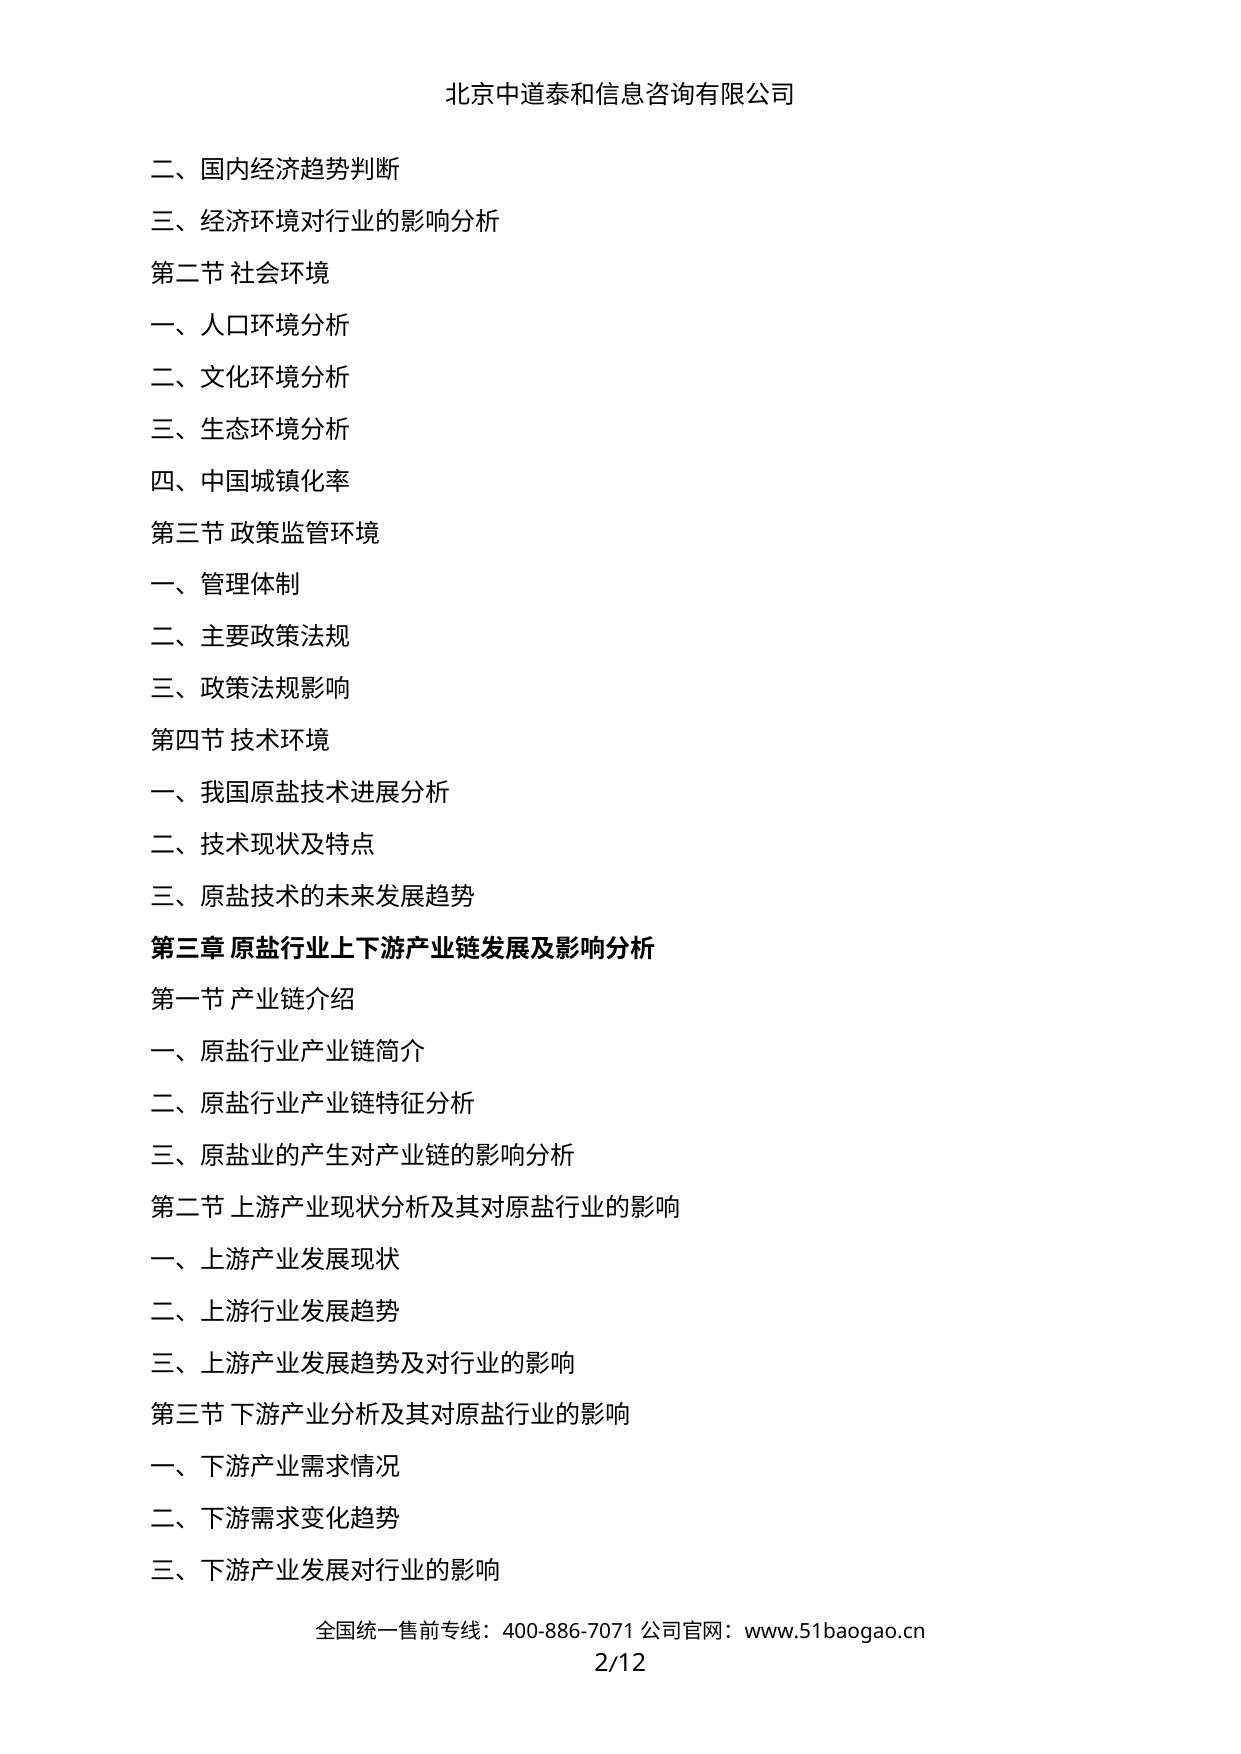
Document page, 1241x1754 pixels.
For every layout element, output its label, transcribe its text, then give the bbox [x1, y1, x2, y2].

text 一、上游产业发展现状 [150, 1239, 1090, 1276]
text 一、我国原盐技术进展分析 [150, 772, 1090, 809]
text 四、中国城镇化率 [150, 461, 1090, 497]
text 二、文化环境分析 [150, 357, 1090, 394]
text 二、主要政策法规 [150, 617, 1090, 653]
text 三、原盐技术的未来发展趋势 [150, 876, 1090, 912]
text 第三章 原盐行业上下游产业链发展及影响分析 [150, 928, 1090, 964]
text 三、经济环境对行业的影响分析 [150, 202, 1090, 238]
text 二、上游行业发展趋势 [150, 1291, 1090, 1327]
text 第二节 社会环境 [150, 254, 1090, 290]
text 第一节 产业链介绍 [150, 980, 1090, 1016]
text 三、原盐业的产生对产业链的影响分析 [150, 1136, 1090, 1172]
text 三、政策法规影响 [150, 669, 1090, 705]
text 第四节 技术环境 [150, 721, 1090, 757]
text 三、上游产业发展趋势及对行业的影响 [150, 1343, 1090, 1379]
text 第三节 下游产业分析及其对原盐行业的影响 [150, 1395, 1090, 1431]
text 三、生态环境分析 [150, 409, 1090, 446]
text 二、下游需求变化趋势 [150, 1499, 1090, 1535]
text 二、原盐行业产业链特征分析 [150, 1084, 1090, 1120]
text 二、技术现状及特点 [150, 824, 1090, 861]
text 二、国内经济趋势判断 [150, 150, 1090, 186]
text 一、下游产业需求情况 [150, 1447, 1090, 1483]
text 一、管理体制 [150, 565, 1090, 601]
text 第三节 政策监管环境 [150, 513, 1090, 549]
text 一、人口环境分析 [150, 306, 1090, 342]
text 一、原盐行业产业链简介 [150, 1032, 1090, 1068]
text 第二节 上游产业现状分析及其对原盐行业的影响 [150, 1187, 1090, 1224]
text 三、下游产业发展对行业的影响 [150, 1551, 1090, 1587]
